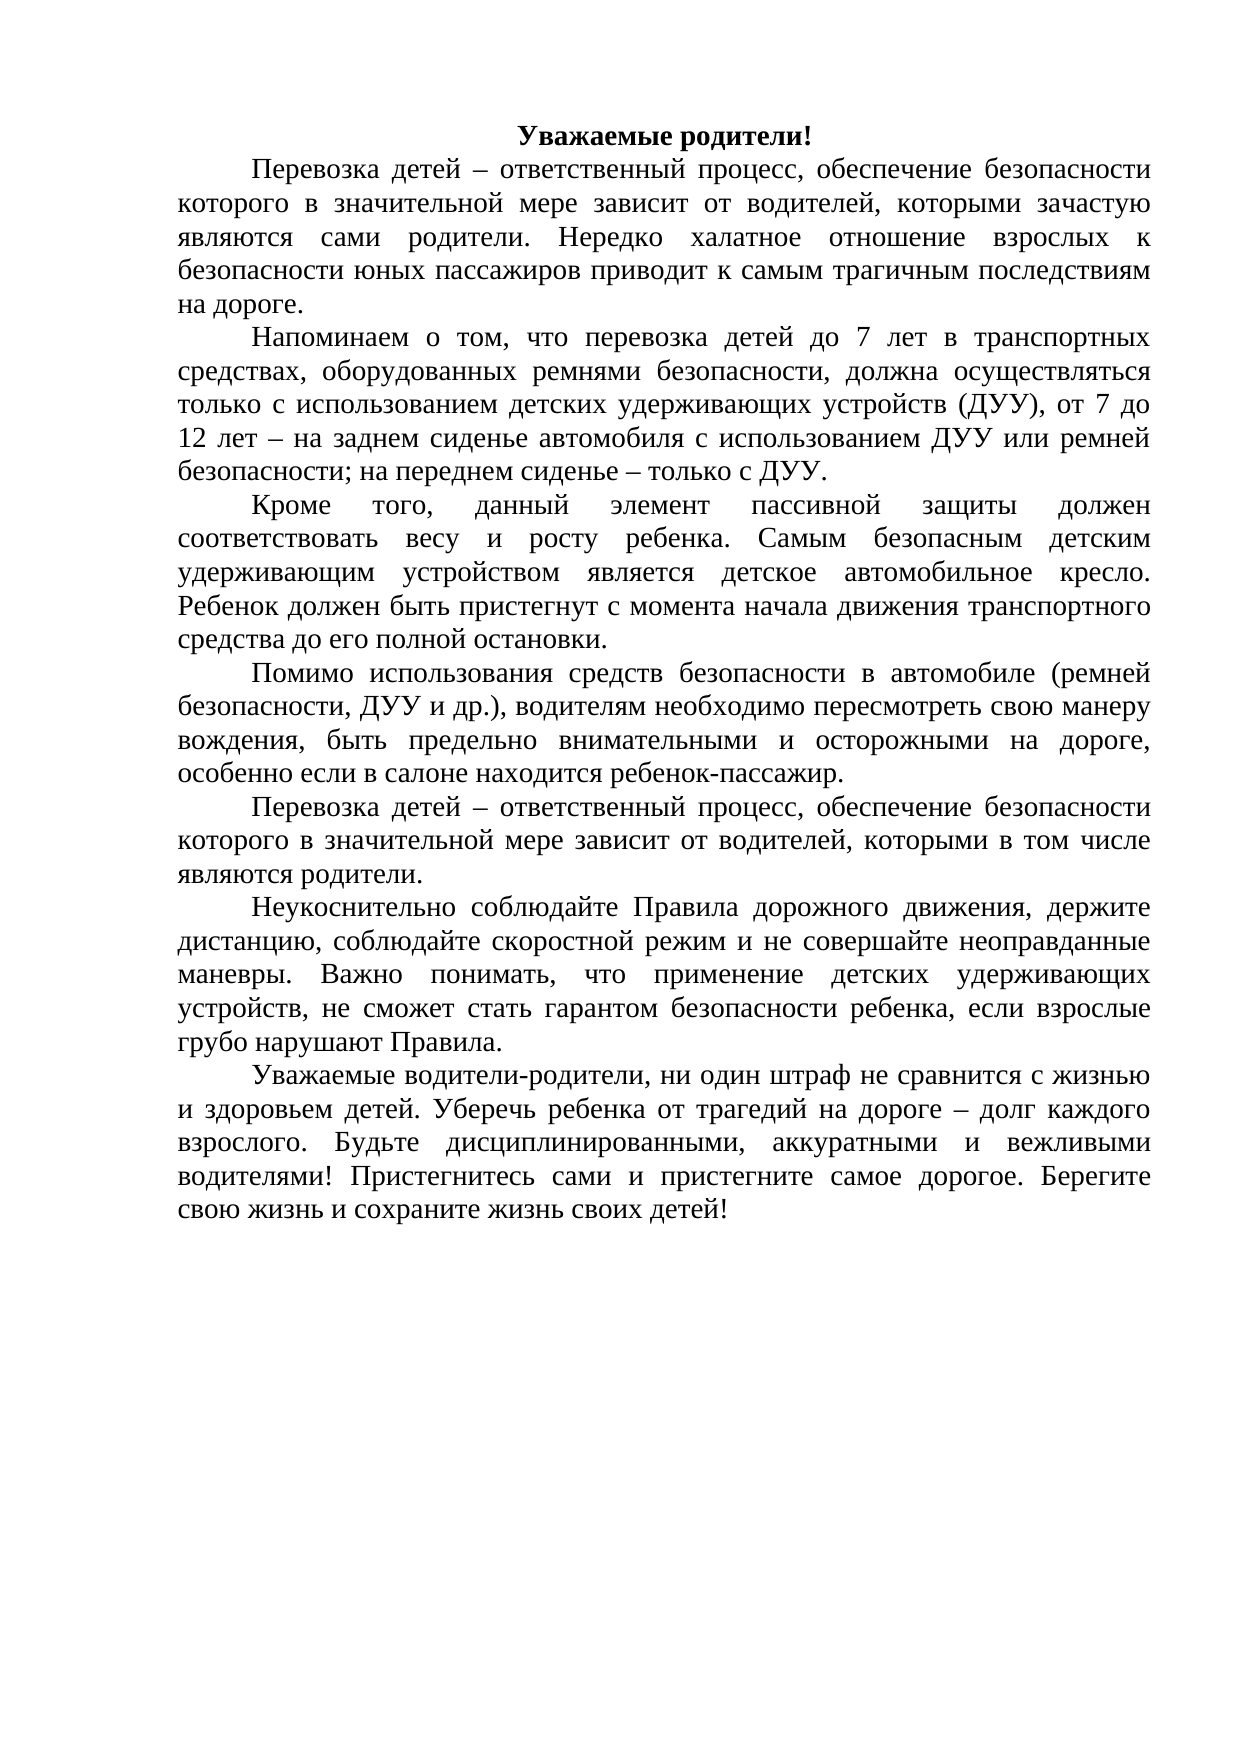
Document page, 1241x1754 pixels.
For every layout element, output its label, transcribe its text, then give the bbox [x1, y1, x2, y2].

text Напоминаем о том, что перевозка детей до 7 лет в транспортных средствах, оборудованных ремнями безопасности, должна осуществляться только с использованием детских удерживающих устройств (ДУУ), от 7 до 12 лет – на заднем сиденье автомобиля с использованием ДУУ или ремней безопасности; на переднем сиденье – только с ДУУ. [177, 319, 1152, 487]
text Уважаемые водители-родители, ни один штраф не сравнится с жизнью и здоровьем детей. Уберечь ребенка от трагедий на дороге – долг каждого взрослого. Будьте дисциплинированными, аккуратными и вежливыми водителями! Пристегнитесь сами и пристегните самое дорогое. Берегите свою жизнь и сохраните жизнь своих детей! [177, 1057, 1152, 1225]
text Уважаемые родители! [177, 118, 1152, 152]
text Кроме того, данный элемент пассивной защиты должен соответствовать весу и росту ребенка. Самым безопасным детским удерживающим устройством является детское автомобильное кресло. Ребенок должен быть пристегнут с момента начала движения транспортного средства до его полной остановки. [177, 487, 1152, 655]
text Перевозка детей – ответственный процесс, обеспечение безопасности которого в значительной мере зависит от водителей, которыми в том числе являются родители. [177, 789, 1152, 889]
text Помимо использования средств безопасности в автомобиле (ремней безопасности, ДУУ и др.), водителям необходимо пересмотреть свою манеру вождения, быть предельно внимательными и осторожными на дороге, особенно если в салоне находится ребенок-пассажир. [177, 655, 1152, 789]
text Перевозка детей – ответственный процесс, обеспечение безопасности которого в значительной мере зависит от водителей, которыми зачастую являются сами родители. Нередко халатное отношение взрослых к безопасности юных пассажиров приводит к самым трагичным последствиям на дороге. [177, 152, 1152, 319]
text Неукоснительно соблюдайте Правила дорожного движения, держите дистанцию, соблюдайте скоростной режим и не совершайте неоправданные маневры. Важно понимать, что применение детских удерживающих устройств, не сможет стать гарантом безопасности ребенка, если взрослые грубо нарушают Правила. [177, 889, 1152, 1057]
